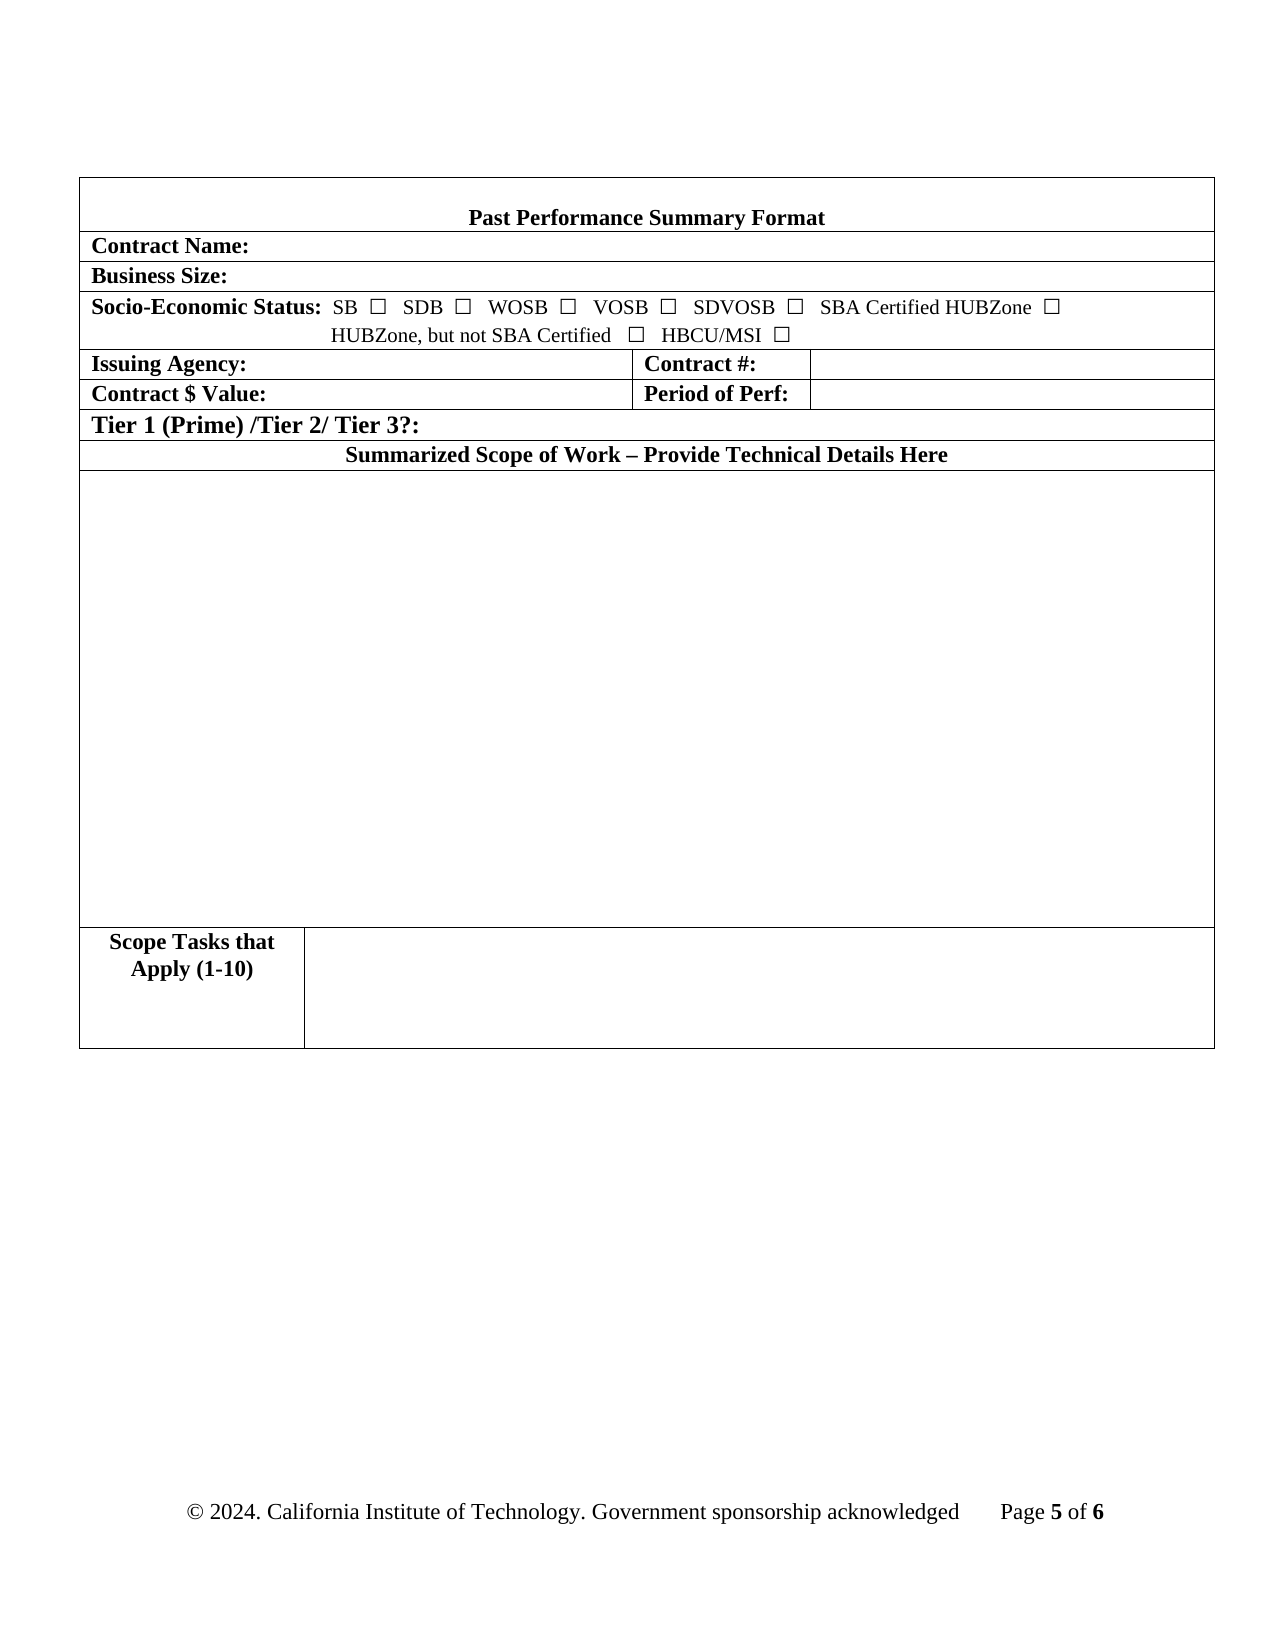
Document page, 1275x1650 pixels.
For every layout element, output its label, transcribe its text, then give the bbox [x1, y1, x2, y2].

table_cell Period of Perf: [633, 380, 810, 409]
table_cell [811, 350, 1214, 379]
table_cell [80, 471, 1214, 927]
table_cell Contract $ Value: [80, 380, 632, 409]
table_cell Business Size: [80, 262, 1214, 291]
table_cell [305, 928, 1214, 1048]
table_cell Socio-Economic Status: SB SDB WOSB VOSB SDVOSB SBA Certified HUBZone HUBZone, but not SBA Certified HBCU/MSI [80, 292, 1214, 349]
table_cell Summarized Scope of Work – Provide Technical Details Here [80, 441, 1214, 470]
table_cell Contract #: [633, 350, 810, 379]
table_cell Scope Tasks that Apply (1-10) [80, 928, 304, 1048]
table_cell [811, 380, 1214, 409]
table_header Past Performance Summary Format [80, 178, 1214, 231]
table_cell Issuing Agency: [80, 350, 632, 379]
table_cell Tier 1 (Prime) /Tier 2/ Tier 3?: [80, 410, 1214, 439]
table_cell Contract Name: [80, 232, 1214, 261]
